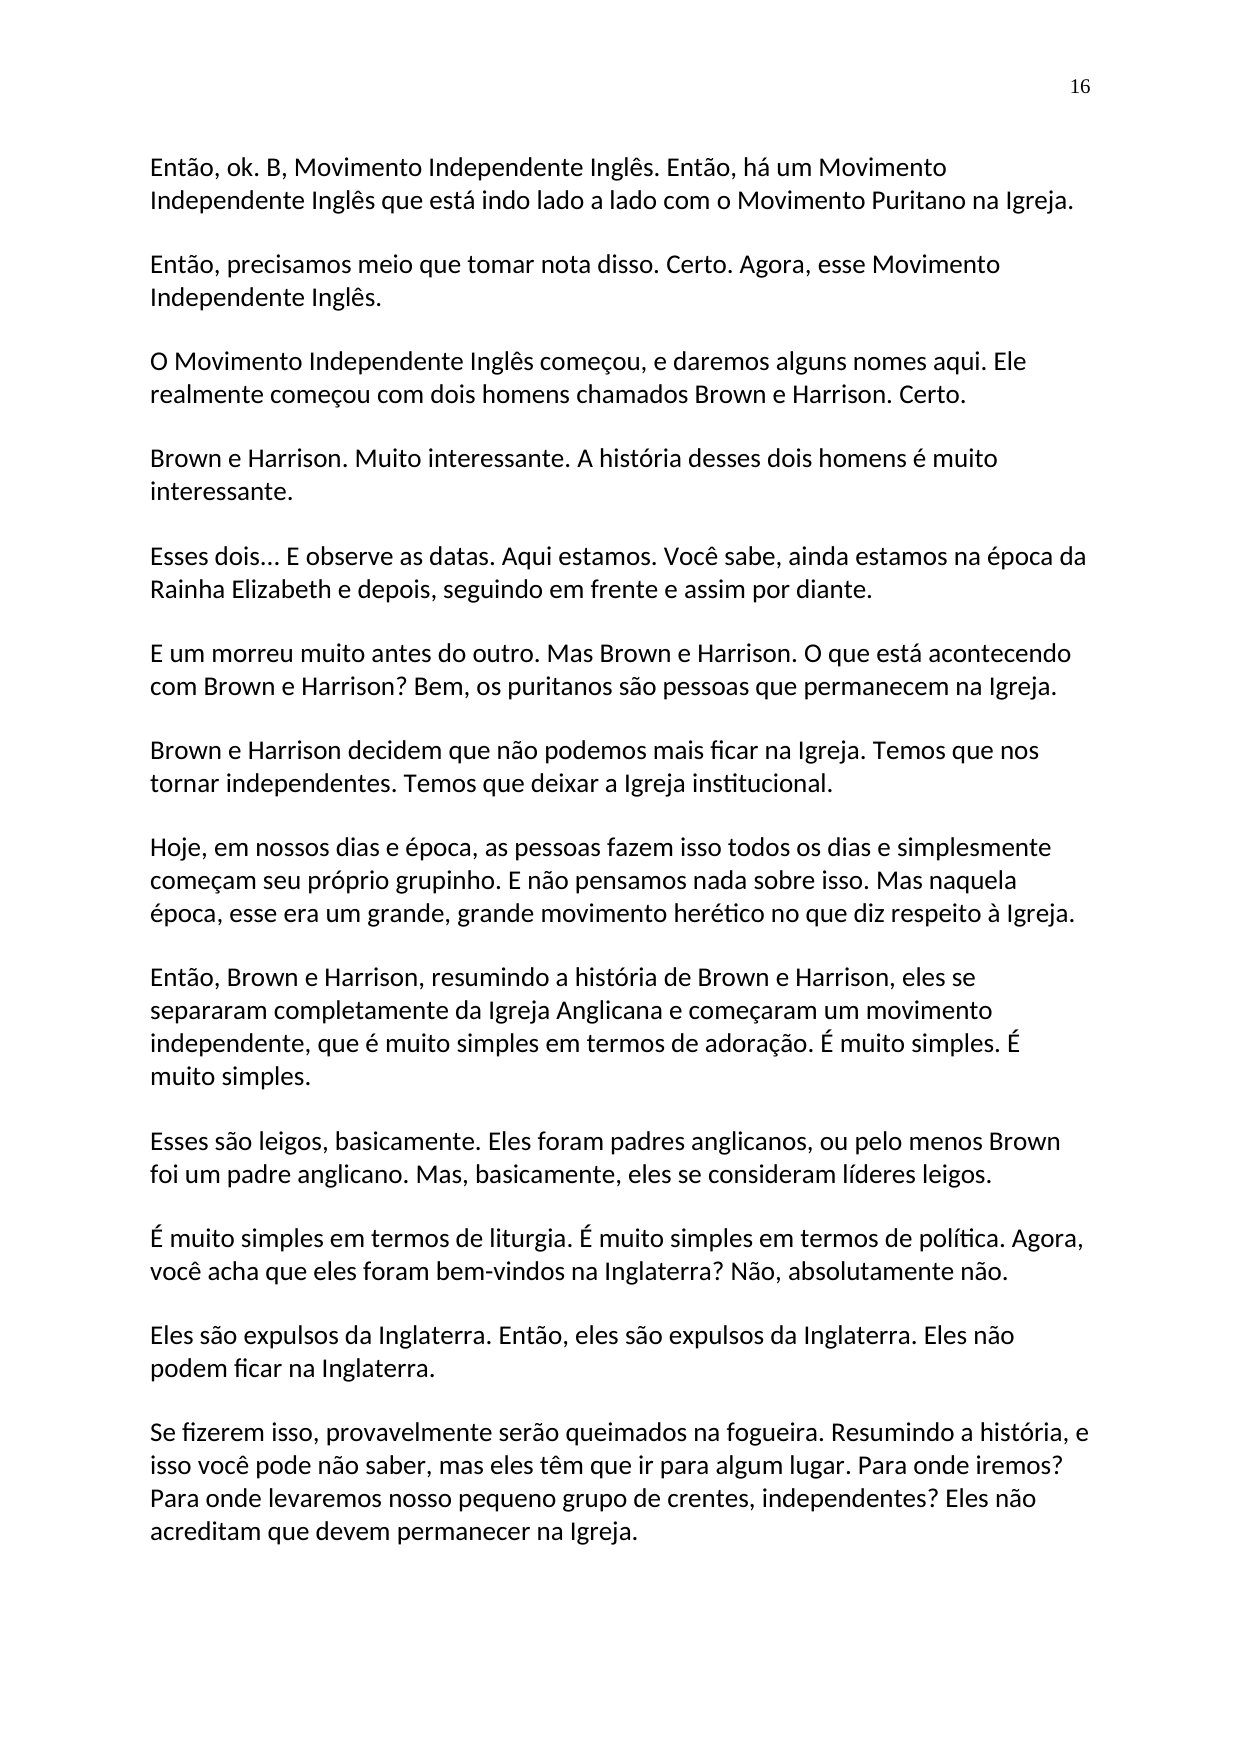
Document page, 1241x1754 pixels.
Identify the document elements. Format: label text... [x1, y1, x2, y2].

text Esses dois... E observe as datas. Aqui estamos. Você sabe, ainda estamos na época da Rainha Elizabeth e depois, seguindo em frente e assim por diante. [150, 539, 1090, 605]
text Então, Brown e Harrison, resumindo a história de Brown e Harrison, eles se separaram completamente da Igreja Anglicana e começaram um movimento independente, que é muito simples em termos de adoração. É muito simples. É muito simples. [150, 961, 1090, 1093]
text É muito simples em termos de liturgia. É muito simples em termos de política. Agora, você acha que eles foram bem-vindos na Inglaterra? Não, absolutamente não. [150, 1221, 1090, 1287]
text Esses são leigos, basicamente. Eles foram padres anglicanos, ou pelo menos Brown foi um padre anglicano. Mas, basicamente, eles se consideram líderes leigos. [150, 1124, 1090, 1190]
text E um morreu muito antes do outro. Mas Brown e Harrison. O que está acontecendo com Brown e Harrison? Bem, os puritanos são pessoas que permanecem na Igreja. [150, 636, 1090, 702]
text Brown e Harrison decidem que não podemos mais ficar na Igreja. Temos que nos tornar independentes. Temos que deixar a Igreja institucional. [150, 733, 1090, 799]
text Então, ok. B, Movimento Independente Inglês. Então, há um Movimento Independente Inglês que está indo lado a lado com o Movimento Puritano na Igreja. [150, 150, 1090, 216]
text Se fizerem isso, provavelmente serão queimados na fogueira. Resumindo a história, e isso você pode não saber, mas eles têm que ir para algum lugar. Para onde iremos? Para onde levaremos nosso pequeno grupo de crentes, independentes? Eles não acreditam que devem permanecer na Igreja. [150, 1415, 1090, 1547]
text Hoje, em nossos dias e época, as pessoas fazem isso todos os dias e simplesmente começam seu próprio grupinho. E não pensamos nada sobre isso. Mas naquela época, esse era um grande, grande movimento herético no que diz respeito à Igreja. [150, 830, 1090, 929]
text Então, precisamos meio que tomar nota disso. Certo. Agora, esse Movimento Independente Inglês. [150, 247, 1090, 313]
text O Movimento Independente Inglês começou, e daremos alguns nomes aqui. Ele realmente começou com dois homens chamados Brown e Harrison. Certo. [150, 344, 1090, 410]
text Eles são expulsos da Inglaterra. Então, eles são expulsos da Inglaterra. Eles não podem ficar na Inglaterra. [150, 1318, 1090, 1384]
text Brown e Harrison. Muito interessante. A história desses dois homens é muito interessante. [150, 442, 1090, 508]
